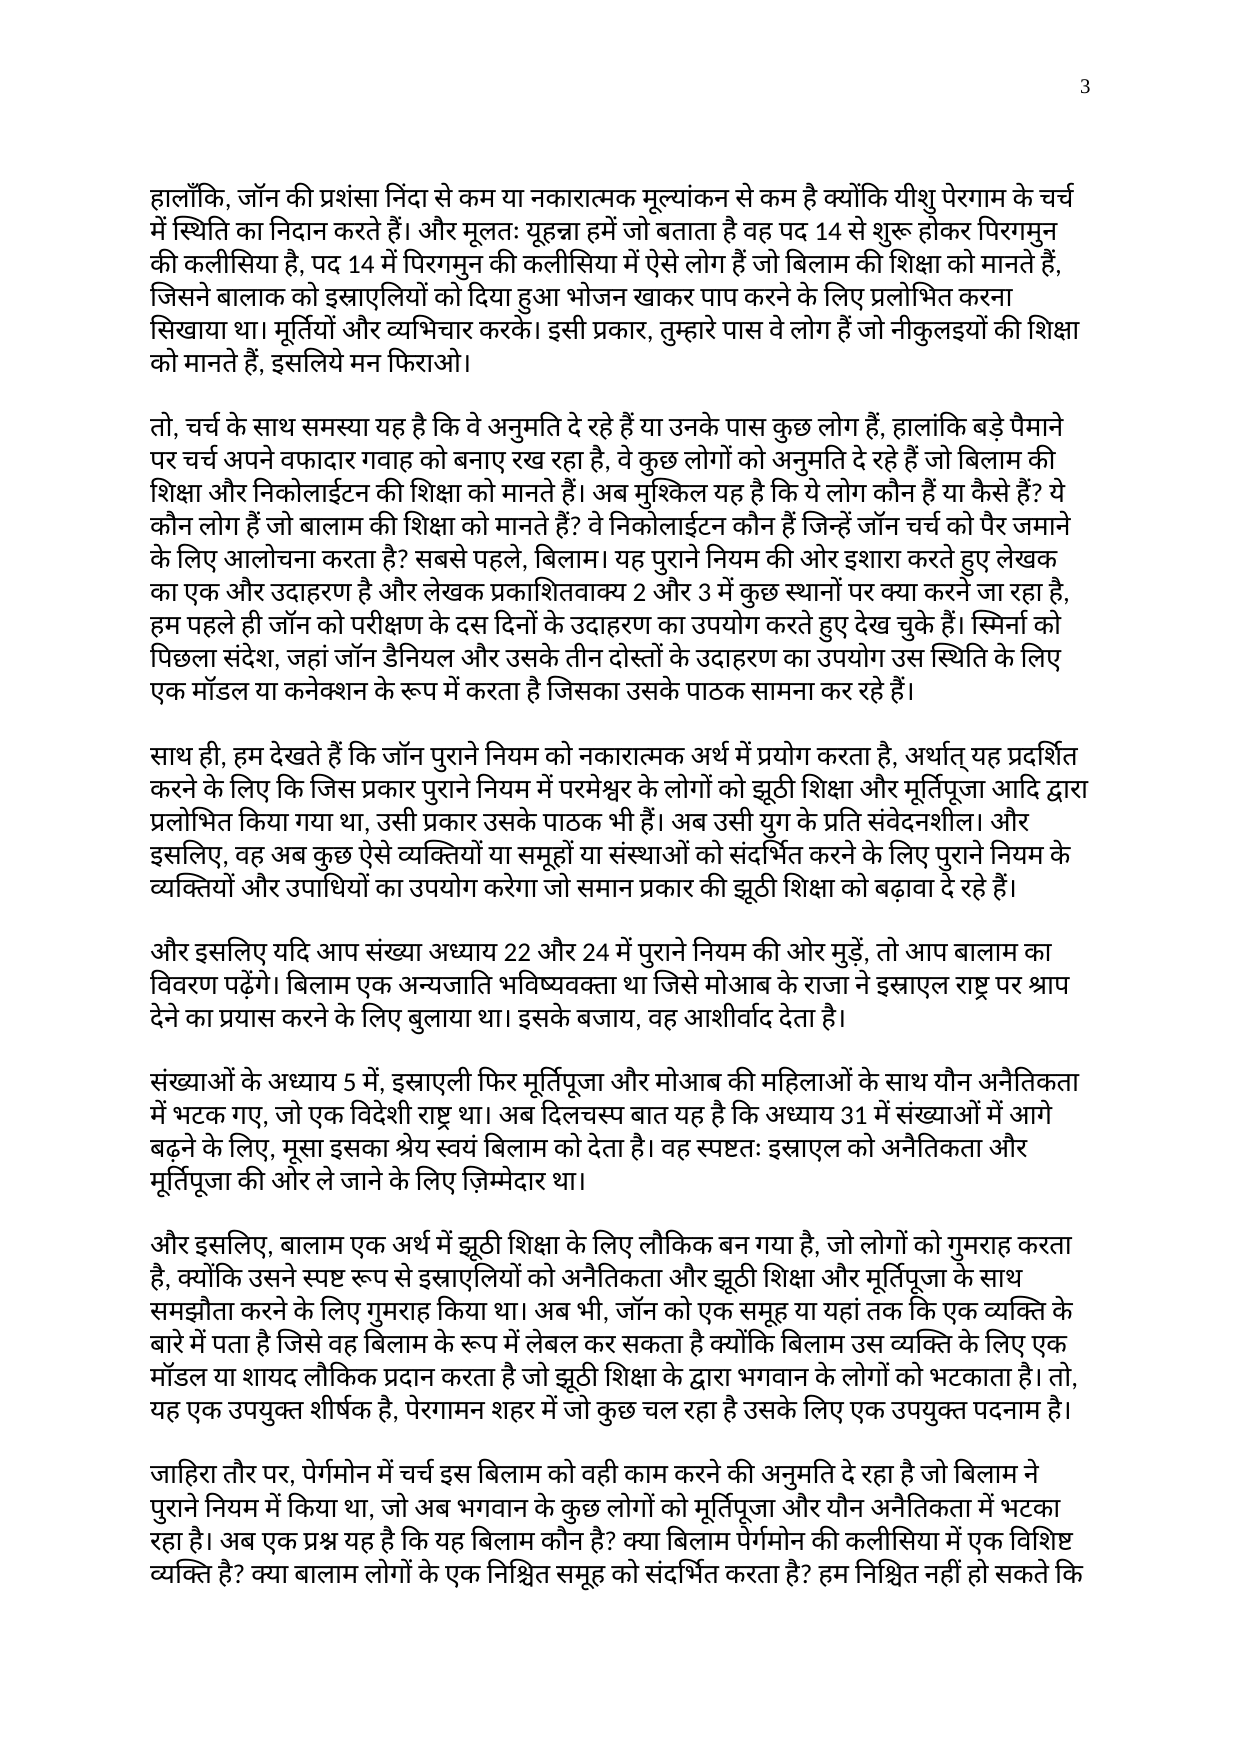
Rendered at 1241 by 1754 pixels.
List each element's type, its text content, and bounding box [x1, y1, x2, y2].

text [150, 1458, 1090, 1590]
text और इसलिए यदि आप संख्या अध्याय 22 और 24 में पुराने नियम की ओर मुड़ें, तो आप बालाम का विवरण पढ़ेंगे। बिलाम एक अन्यजाति भविष्यवक्ता था जिसे मोआब के राजा ने इस्राएल राष्ट्र पर श्राप देने का प्रयास करने के लिए बुलाया था। इसके बजाय, वह आशीर्वाद देता है। [150, 935, 1090, 1034]
text तो, चर्च के साथ समस्या यह है कि वे अनुमति दे रहे हैं या उनके पास कुछ लोग हैं, हालांकि बड़े पैमाने पर चर्च अपने वफादार गवाह को बनाए रख रहा है, वे कुछ लोगों को अनुमति दे रहे हैं जो बिलाम की शिक्षा और निकोलाईटन की शिक्षा को मानते हैं। अब मुश्किल यह है कि ये लोग कौन हैं या कैसे हैं? ये कौन लोग हैं जो बालाम की शिक्षा को मानते हैं? वे निकोलाईटन कौन हैं जिन्हें जॉन चर्च को पैर जमाने के लिए आलोचना करता है? सबसे पहले, बिलाम। यह पुराने नियम की ओर इशारा करते हुए लेखक का एक और उदाहरण है और लेखक प्रकाशितवाक्य 2 और 3 में कुछ स्थानों पर क्या करने जा रहा है, हम पहले ही जॉन को परीक्षण के दस दिनों के उदाहरण का उपयोग करते हुए देख चुके हैं। स्मिर्ना को पिछला संदेश, जहां जॉन डैनियल और उसके तीन दोस्तों के उदाहरण का उपयोग उस स्थिति के लिए एक मॉडल या कनेक्शन के रूप में करता है जिसका उसके पाठक सामना कर रहे हैं। [150, 410, 1090, 708]
text संख्याओं के अध्याय 5 में, इस्राएली फिर मूर्तिपूजा और मोआब की महिलाओं के साथ यौन अनैतिकता में भटक गए, जो एक विदेशी राष्ट्र था। अब दिलचस्प बात यह है कि अध्याय 31 में संख्याओं में आगे बढ़ने के लिए, मूसा इसका श्रेय स्वयं बिलाम को देता है। वह स्पष्टतः इस्राएल को अनैतिकता और मूर्तिपूजा की ओर ले जाने के लिए ज़िम्मेदार था। [150, 1065, 1090, 1197]
text साथ ही, हम देखते हैं कि जॉन पुराने नियम को नकारात्मक अर्थ में प्रयोग करता है, अर्थात् यह प्रदर्शित करने के लिए कि जिस प्रकार पुराने नियम में परमेश्वर के लोगों को झूठी शिक्षा और मूर्तिपूजा आदि द्वारा प्रलोभित किया गया था, उसी प्रकार उसके पाठक भी हैं। अब उसी युग के प्रति संवेदनशील। और इसलिए, वह अब कुछ ऐसे व्यक्तियों या समूहों या संस्थाओं को संदर्भित करने के लिए पुराने नियम के व्यक्तियों और उपाधियों का उपयोग करेगा जो समान प्रकार की झूठी शिक्षा को बढ़ावा दे रहे हैं। [150, 739, 1090, 904]
text हालाँकि, जॉन की प्रशंसा निंदा से कम या नकारात्मक मूल्यांकन से कम है क्योंकि यीशु पेरगाम के चर्च में स्थिति का निदान करते हैं। और मूलतः यूहन्ना हमें जो बताता है वह पद 14 से शुरू होकर पिरगमुन की कलीसिया है, पद 14 में पिरगमुन की कलीसिया में ऐसे लोग हैं जो बिलाम की शिक्षा को मानते हैं, जिसने बालाक को इस्राएलियों को दिया हुआ भोजन खाकर पाप करने के लिए प्रलोभित करना सिखाया था। मूर्तियों और व्यभिचार करके। इसी प्रकार, तुम्हारे पास वे लोग हैं जो नीकुलइयों की शिक्षा को मानते हैं, इसलिये मन फिराओ। [150, 181, 1090, 379]
text और इसलिए, बालाम एक अर्थ में झूठी शिक्षा के लिए लौकिक बन गया है, जो लोगों को गुमराह करता है, क्योंकि उसने स्पष्ट रूप से इस्राएलियों को अनैतिकता और झूठी शिक्षा और मूर्तिपूजा के साथ समझौता करने के लिए गुमराह किया था। अब भी, जॉन को एक समूह या यहां तक कि एक व्यक्ति के बारे में पता है जिसे वह बिलाम के रूप में लेबल कर सकता है क्योंकि बिलाम उस व्यक्ति के लिए एक मॉडल या शायद लौकिक प्रदान करता है जो झूठी शिक्षा के द्वारा भगवान के लोगों को भटकाता है। तो, यह एक उपयुक्त शीर्षक है, पेरगामन शहर में जो कुछ चल रहा है उसके लिए एक उपयुक्त पदनाम है। [150, 1228, 1090, 1427]
